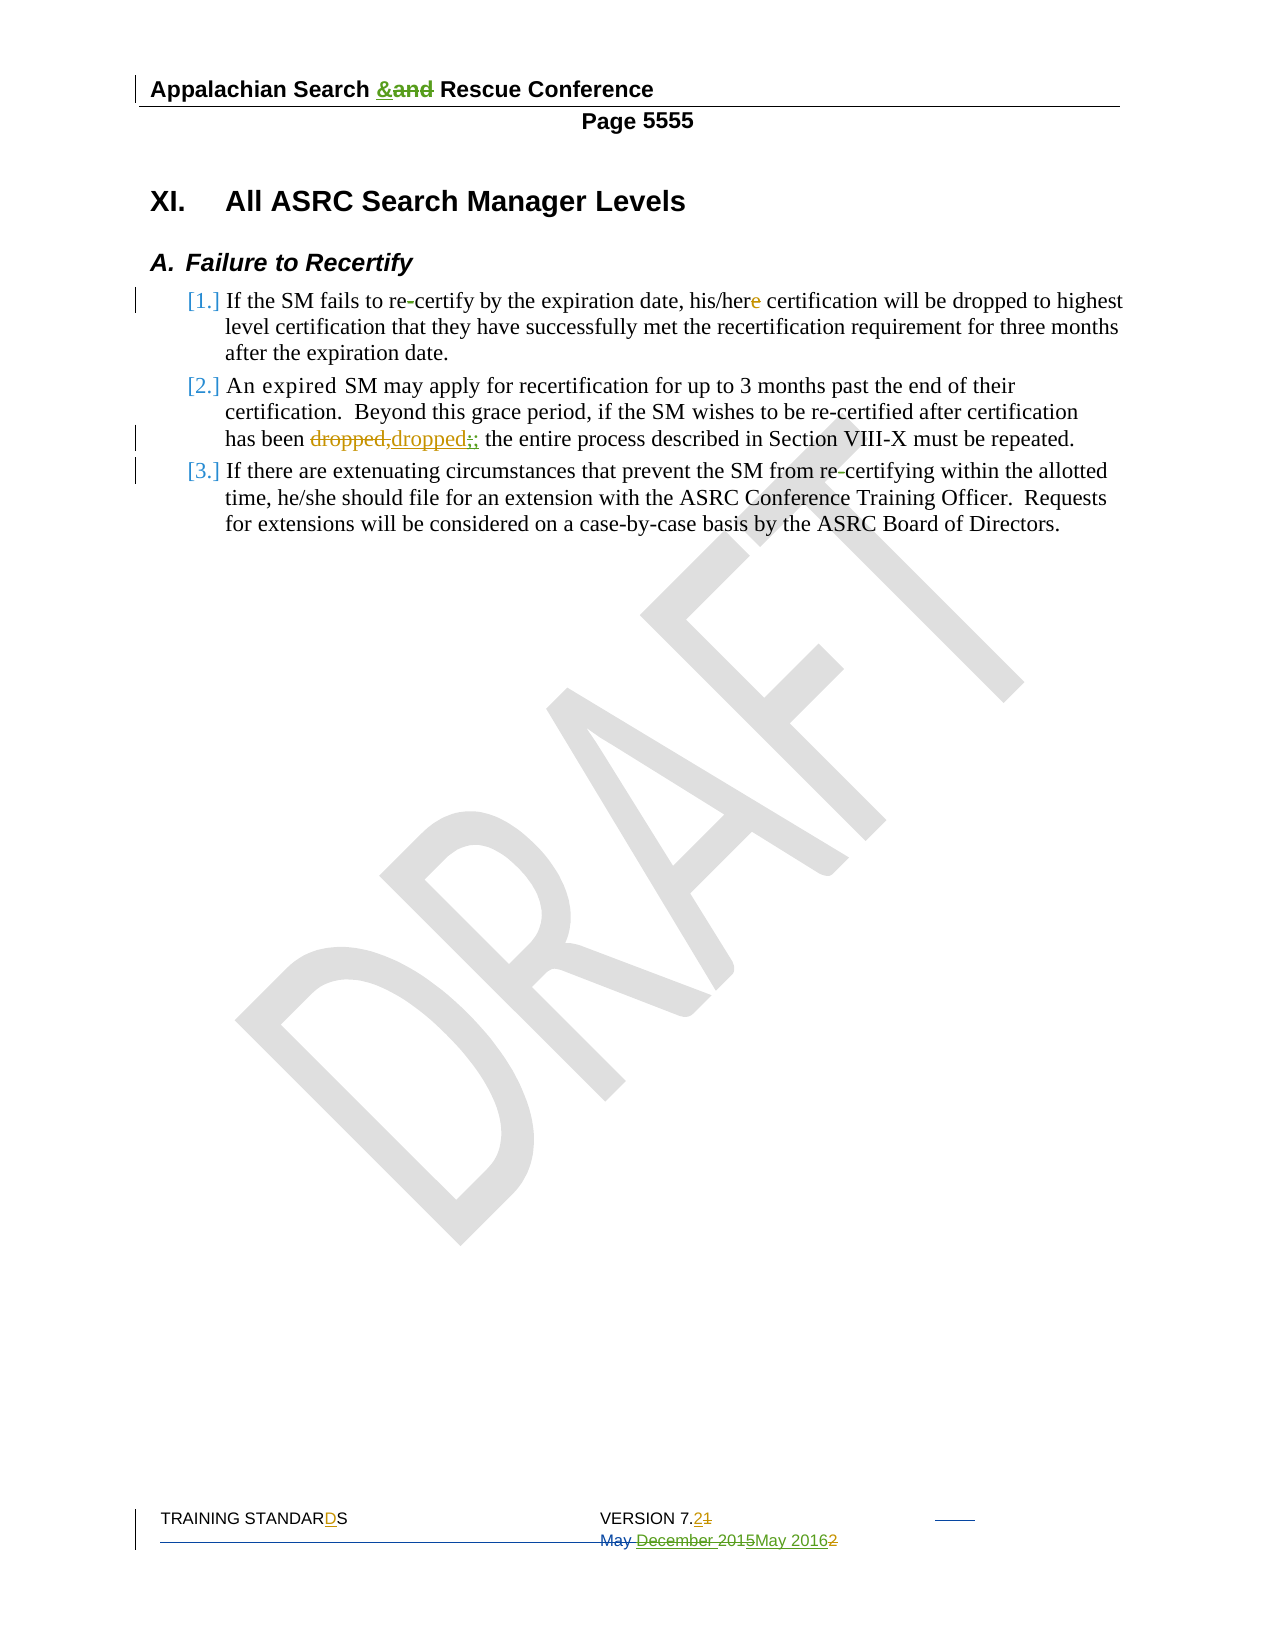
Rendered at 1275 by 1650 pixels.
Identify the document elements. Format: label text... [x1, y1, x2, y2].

subtitle XI. All ASRC Search Manager Levels [150, 184, 1153, 217]
list If the SM fails to recertify by the expiration date, his/her certification will be dropped to highest level certification that they have successfully met the recertification requirement for three months after the expiration date. [187, 287, 1140, 366]
list An expired SM may apply for recertification for up to 3 months past the end of their certification. Beyond this grace period, if the SM wishes to be re-certified after certification has been the entire process described in Section VIII-X must be repeated. [187, 372, 1089, 451]
subtitle A. Failure to Recertify [150, 247, 1153, 276]
list If there are extenuating circumstances that prevent the SM from recertifying within the allotted time, he/she should file for an extension with the ASRC Conference Training Officer. Requests for extensions will be considered on a case-by-case basis by the ASRC Board of Directors. [187, 457, 1113, 536]
